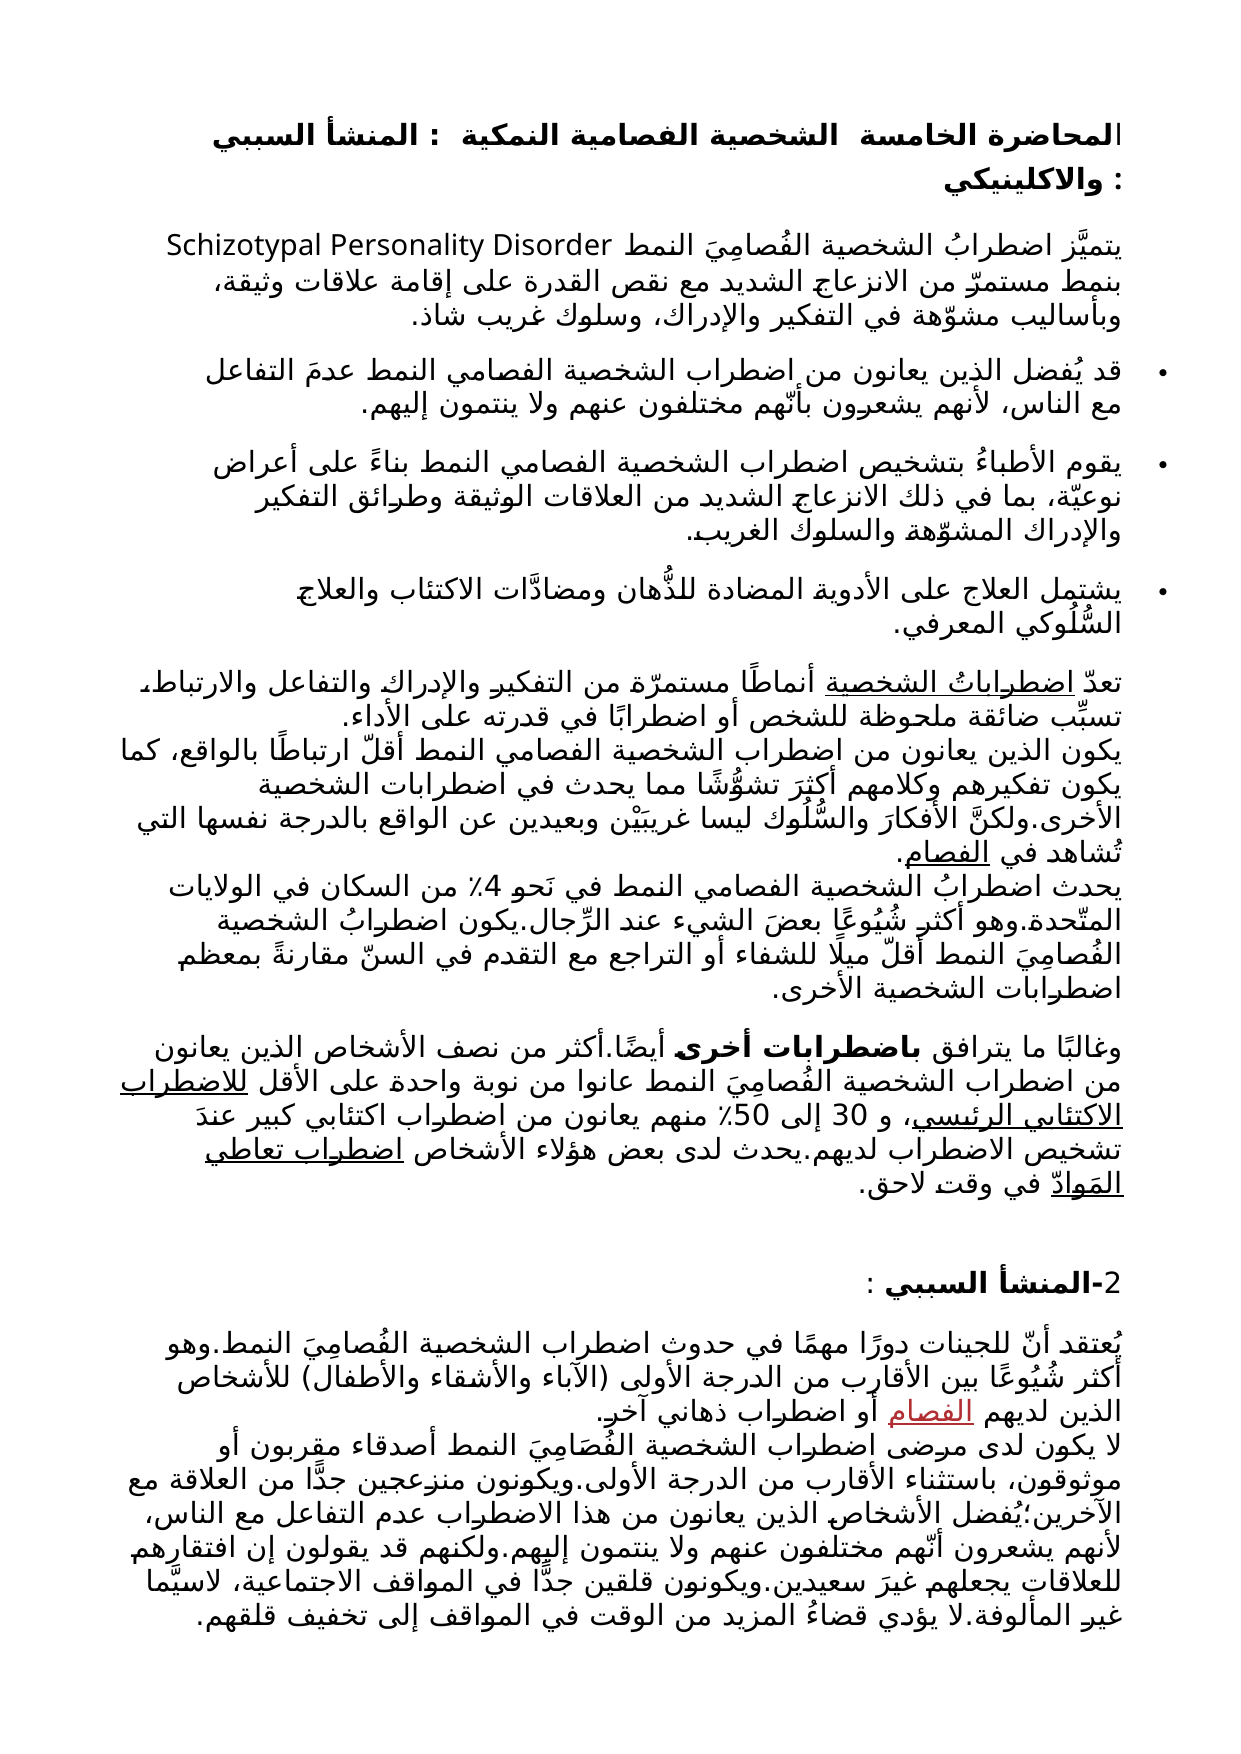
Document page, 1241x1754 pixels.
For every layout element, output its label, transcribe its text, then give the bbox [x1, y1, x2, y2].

text المحاضرة الخامسة الشخصية الفصامية النمكية : المنشأ السببي والاكلينيكي : [118, 118, 1122, 198]
list يقوم الأطباءُ بتشخيص اضطراب الشخصية الفصامي النمط بناءً على أعراض نوعيّة، بما في ذلك الانزعاج الشديد من العلاقات الوثيقة وطرائق التفكير والإدراك المشوّهة والسلوك الغريب. [181, 446, 1159, 548]
text يتميَّز اضطرابُ الشخصية الفُصامِيَ النمط Schizotypal Personality Disorder بنمط مستمرّ من الانزعاج الشديد مع نقص القدرة على إقامة علاقات وثيقة، وبأساليب مشوّهة في التفكير والإدراك، وسلوك غريب شاذ. [118, 224, 1122, 332]
text يكون الذين يعانون من اضطراب الشخصية الفصامي النمط أقلّ ارتباطًا بالواقع، كما يكون تفكيرهم وكلامهم أكثرَ تشوُّشًا مما يحدث في اضطرابات الشخصية الأخرى.ولكنَّ الأفكارَ والسُّلُوك ليسا غريبَيْن وبعيدين عن الواقع بالدرجة نفسها التي تُشاهد في الفصام. [118, 733, 1122, 869]
list قد يُفضل الذين يعانون من اضطراب الشخصية الفصامي النمط عدمَ التفاعل مع الناس، لأنهم يشعرون بأنّهم مختلفون عنهم ولا ينتمون إليهم. [181, 353, 1159, 421]
text 2-المنشأ السببي : [118, 1266, 1122, 1300]
text تعدّ اضطراباتُ الشخصية أنماطًا مستمرّة من التفكير والإدراك والتفاعل والارتباط، تسبِّب ضائقة ملحوظة للشخص أو اضطرابًا في قدرته على الأداء. [118, 666, 1122, 733]
text يحدث اضطرابُ الشخصية الفصامي النمط في نَحو 4٪ من السكان في الولايات المتّحدة.وهو أكثر شُيُوعًا بعضَ الشيء عند الرِّجال.يكون اضطرابُ الشخصية الفُصامِيَ النمط أقلّ ميلًا للشفاء أو التراجع مع التقدم في السنّ مقارنةً بمعظم اضطرابات الشخصية الأخرى. [118, 869, 1122, 1005]
list يشتمل العلاج على الأدوية المضادة للذُّهان ومضادَّات الاكتئاب والعلاج السُّلُوكي المعرفي. [181, 573, 1159, 641]
text لا يكون لدى مرضى اضطراب الشخصية الفُصَامِيَ النمط أصدقاء مقربون أو موثوقون، باستثناء الأقارب من الدرجة الأولى.ويكونون منزعجين جدًّا من العلاقة مع الآخرين؛يُفضل الأشخاص الذين يعانون من هذا الاضطراب عدم التفاعل مع الناس، لأنهم يشعرون أنّهم مختلفون عنهم ولا ينتمون إليهم.ولكنهم قد يقولون إن افتقارهم للعلاقات يجعلهم غيرَ سعيدين.ويكونون قلقين جدًّا في المواقف الاجتماعية، لاسيَّما غير المألوفة.لا يؤدي قضاءُ المزيد من الوقت في المواقف إلى تخفيف قلقهم. [118, 1428, 1122, 1632]
text يُعتقد أنّ للجينات دورًا مهمًا في حدوث اضطراب الشخصية الفُصامِيَ النمط.وهو أكثر شُيُوعًا بين الأقارب من الدرجة الأولى (الآباء والأشقاء والأطفال) للأشخاص الذين لديهم الفصام أو اضطراب ذهاني آخر. [118, 1326, 1122, 1428]
text وغالبًا ما يترافق باضطرابات أخرى أيضًا.أكثر من نصف الأشخاص الذين يعانون من اضطراب الشخصية الفُصامِيَ النمط عانوا من نوبة واحدة على الأقل للاضطراب الاكتئابي الرئيسي، و 30 إلى 50٪ منهم يعانون من اضطراب اكتئابي كبير عندَ تشخيص الاضطراب لديهم.يحدث لدى بعض هؤلاء الأشخاص اضطراب تعاطي المَوادّ في وقت لاحق. [118, 1030, 1122, 1200]
